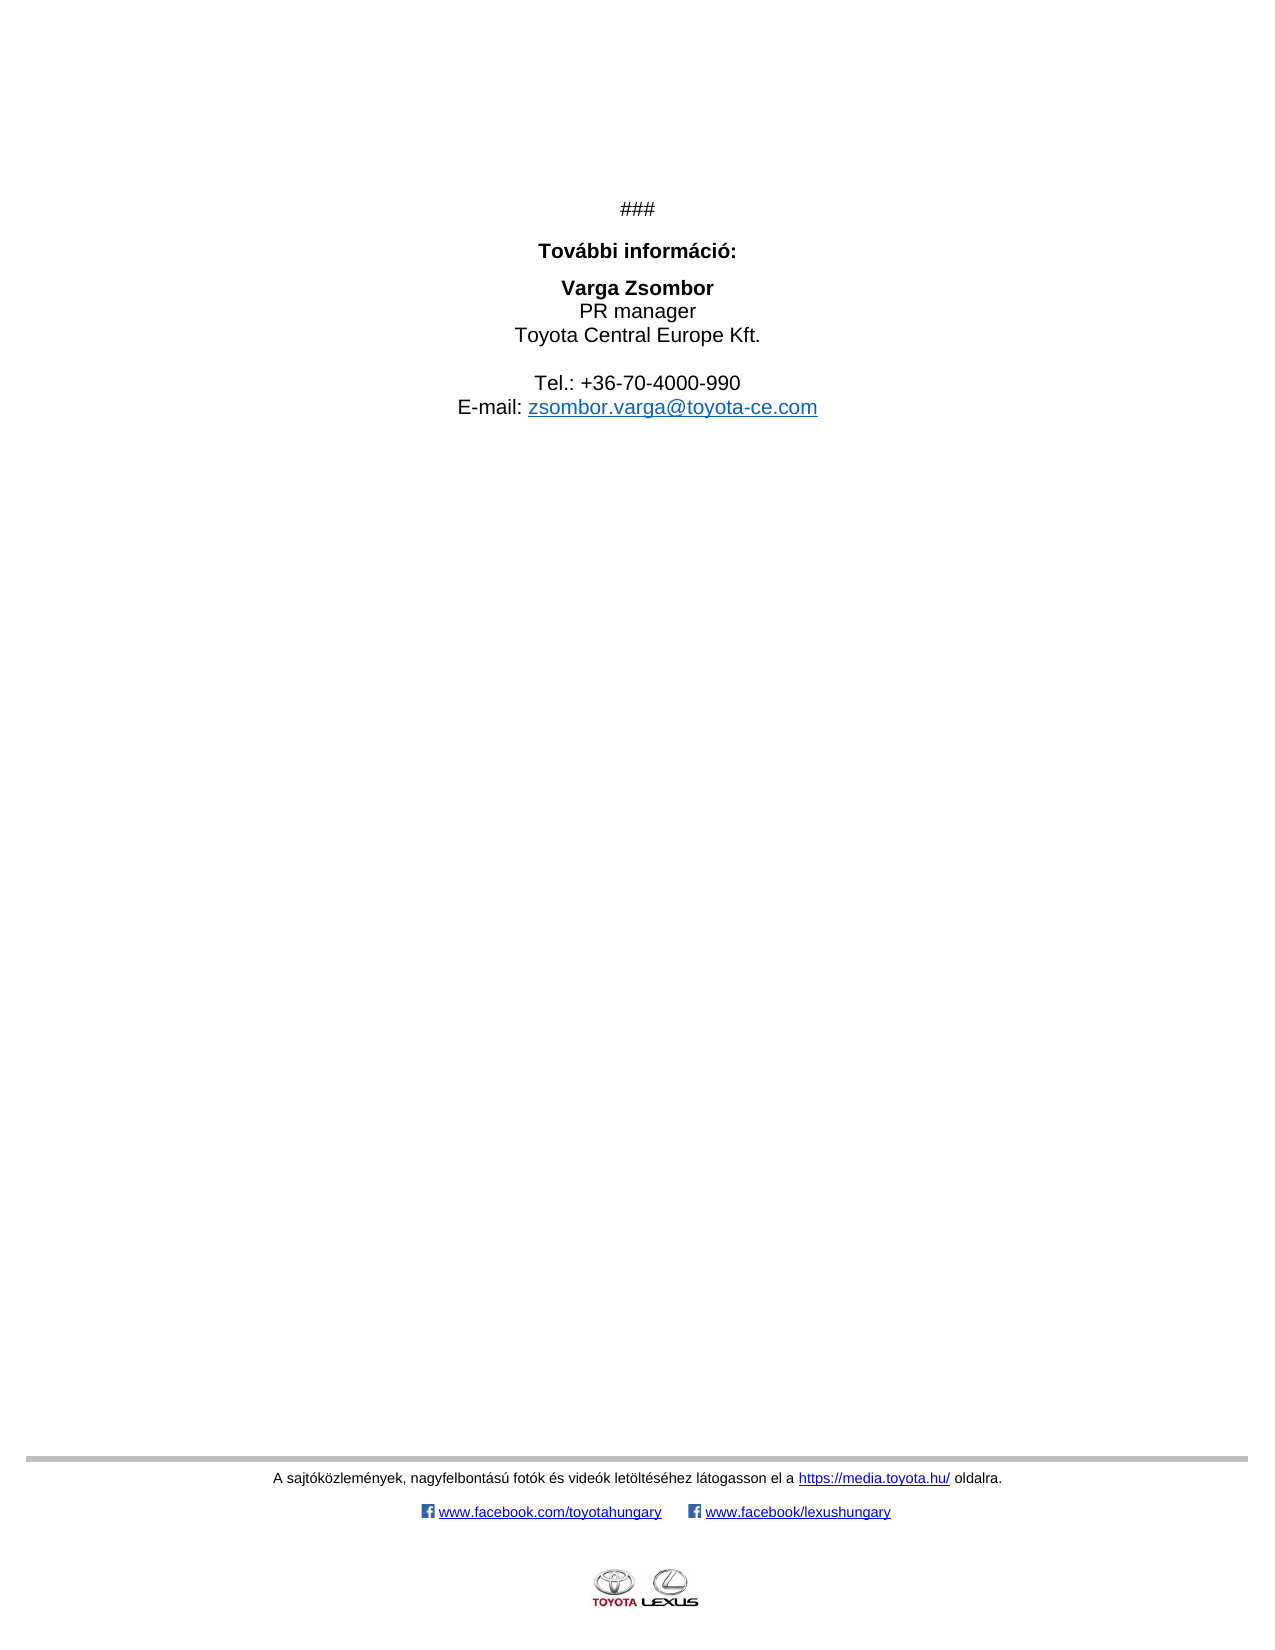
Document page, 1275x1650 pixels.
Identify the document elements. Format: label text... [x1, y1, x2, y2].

text További információ: [150, 239, 1125, 263]
text Tel.: +36-70-4000-990 [150, 371, 1125, 395]
text ### [150, 197, 1125, 221]
text Varga Zsombor [150, 275, 1125, 299]
text E-mail: zsombor.varga@toyota-ce.com [150, 395, 1125, 419]
picture [590, 1564, 699, 1608]
picture [421, 1504, 435, 1518]
text PR manager [150, 299, 1125, 323]
text Toyota Central Europe Kft. [150, 323, 1125, 347]
picture [688, 1504, 702, 1518]
